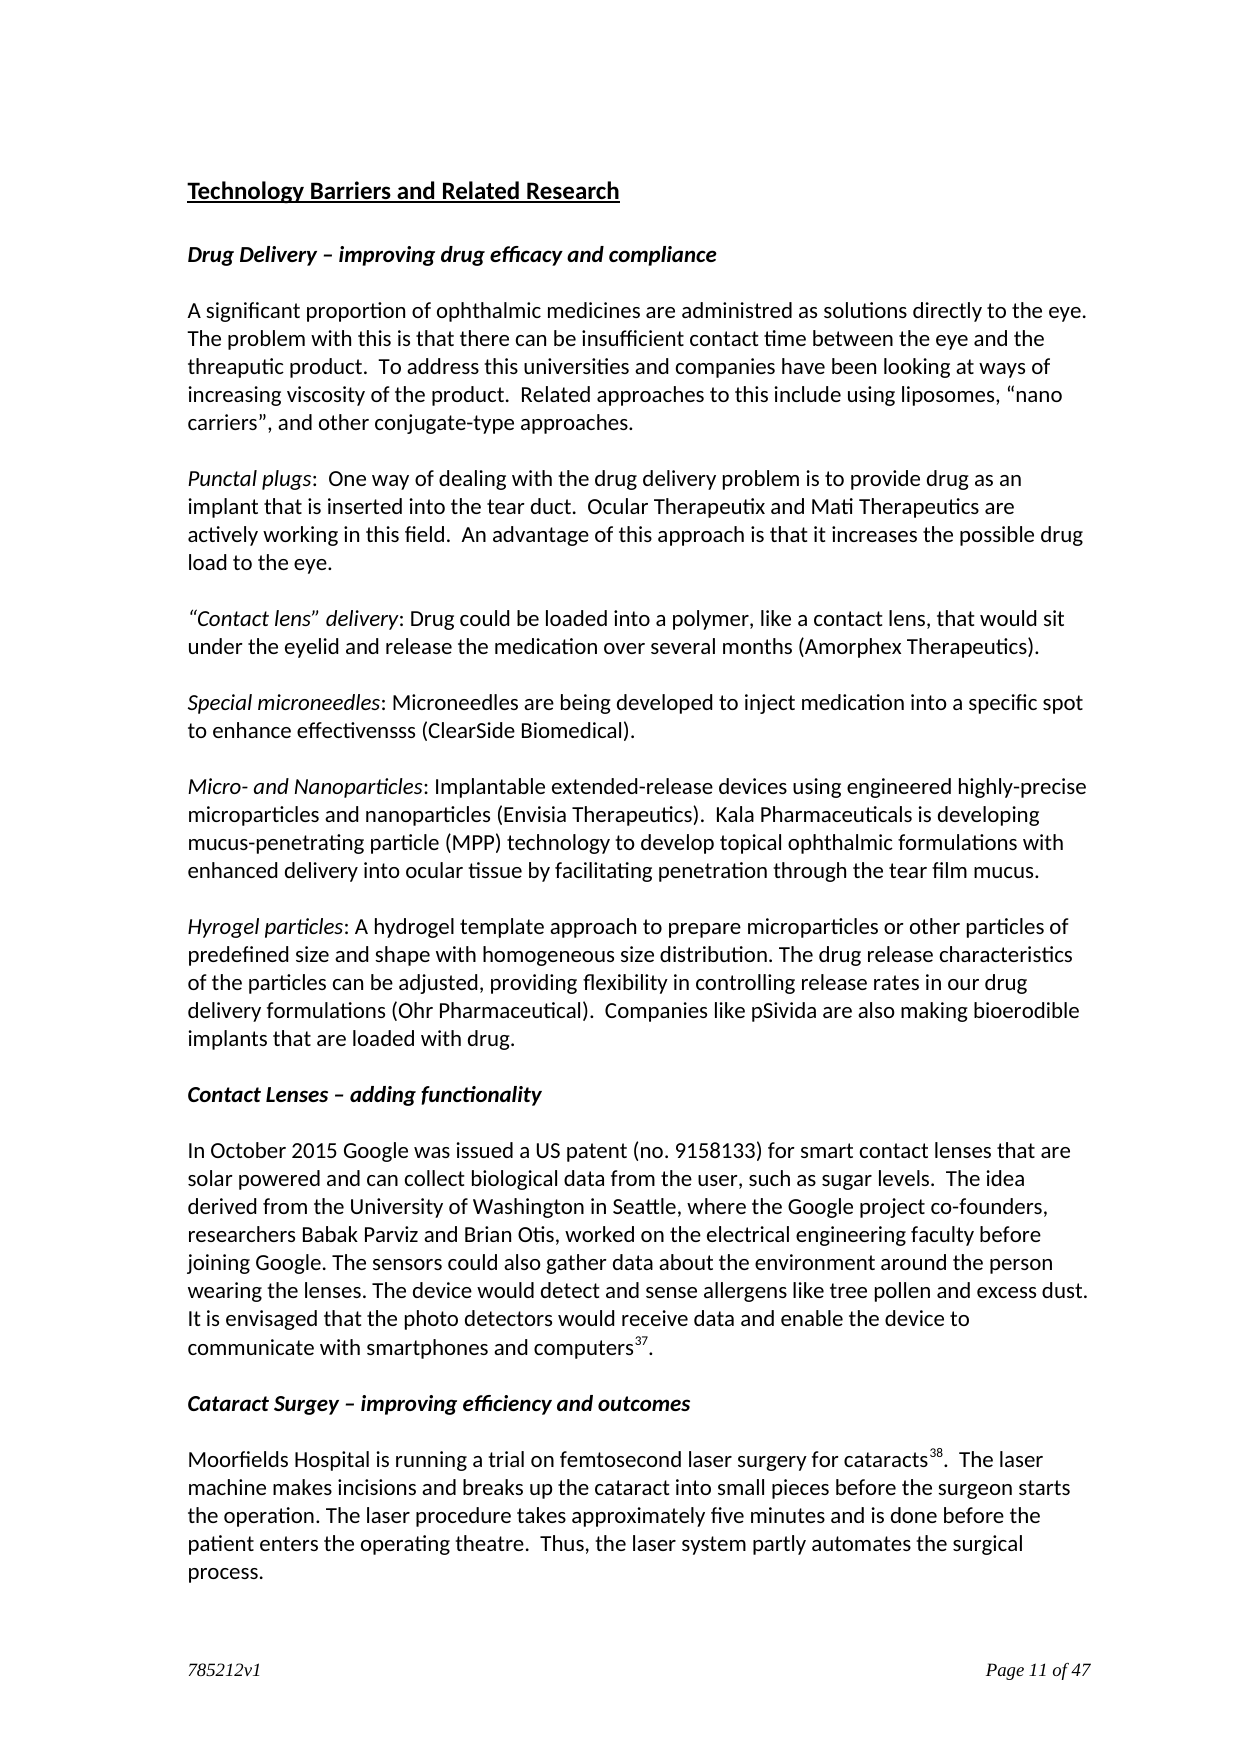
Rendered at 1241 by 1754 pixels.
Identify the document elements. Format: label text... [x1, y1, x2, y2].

text Hyrogel particles: A hydrogel template approach to prepare microparticles or other particles of predeﬁned size and shape with homogeneous size distribution. The drug release characteristics of the particles can be adjusted, providing ﬂexibility in controlling release rates in our drug delivery formulations (Ohr Pharmaceutical). Companies like pSivida are also making bioerodible implants that are loaded with drug. [187, 912, 1090, 1052]
subtitle Technology Barriers and Related Research [187, 175, 1090, 206]
text Special microneedles: Microneedles are being developed to inject medication into a specific spot to enhance effectivensss (ClearSide Biomedical). [187, 688, 1090, 744]
text “Contact lens” delivery: Drug could be loaded into a polymer, like a contact lens, that would sit under the eyelid and release the medication over several months (Amorphex Therapeutics). [187, 604, 1090, 660]
text A significant proportion of ophthalmic medicines are administred as solutions directly to the eye. The problem with this is that there can be insufficient contact time between the eye and the threaputic product. To address this universities and companies have been looking at ways of increasing viscosity of the product. Related approaches to this include using liposomes, “nano carriers”, and other conjugate-type approaches. Punctal plugs: One way of dealing with the drug delivery problem is to provide drug as an implant that is inserted into the tear duct. Ocular Therapeutix and Mati Therapeutics are actively working in this field. An advantage of this approach is that it increases the possible drug load to the eye. [187, 296, 1090, 576]
text Contact Lenses – adding functionality [187, 1080, 1090, 1136]
text Micro- and Nanoparticles: Implantable extended-release devices using engineered highly-precise microparticles and nanoparticles (Envisia Therapeutics). Kala Pharmaceuticals is developing mucus-penetrating particle (MPP) technology to develop topical ophthalmic formulations with enhanced delivery into ocular tissue by facilitating penetration through the tear film mucus. [187, 772, 1090, 912]
text In October 2015 Google was issued a US patent (no. 9158133) for smart contact lenses that are solar powered and can collect biological data from the user, such as sugar levels. The idea derived from the University of Washington in Seattle, where the Google project co-founders, researchers Babak Parviz and Brian Otis, worked on the electrical engineering faculty before joining Google. The sensors could also gather data about the environment around the person wearing the lenses. The device would detect and sense allergens like tree pollen and excess dust. It is envisaged that the photo detectors would receive data and enable the device to communicate with smartphones and computers37. Cataract Surgey – improving efficiency and outcomes Moorfields Hospital is running a trial on femtosecond laser surgery for cataracts38. The laser machine makes incisions and breaks up the cataract into small pieces before the surgeon starts the operation. The laser procedure takes approximately five minutes and is done before the patient enters the operating theatre. Thus, the laser system partly automates the surgical process. [187, 1136, 1090, 1585]
text Drug Delivery – improving drug efficacy and compliance [187, 240, 1090, 296]
